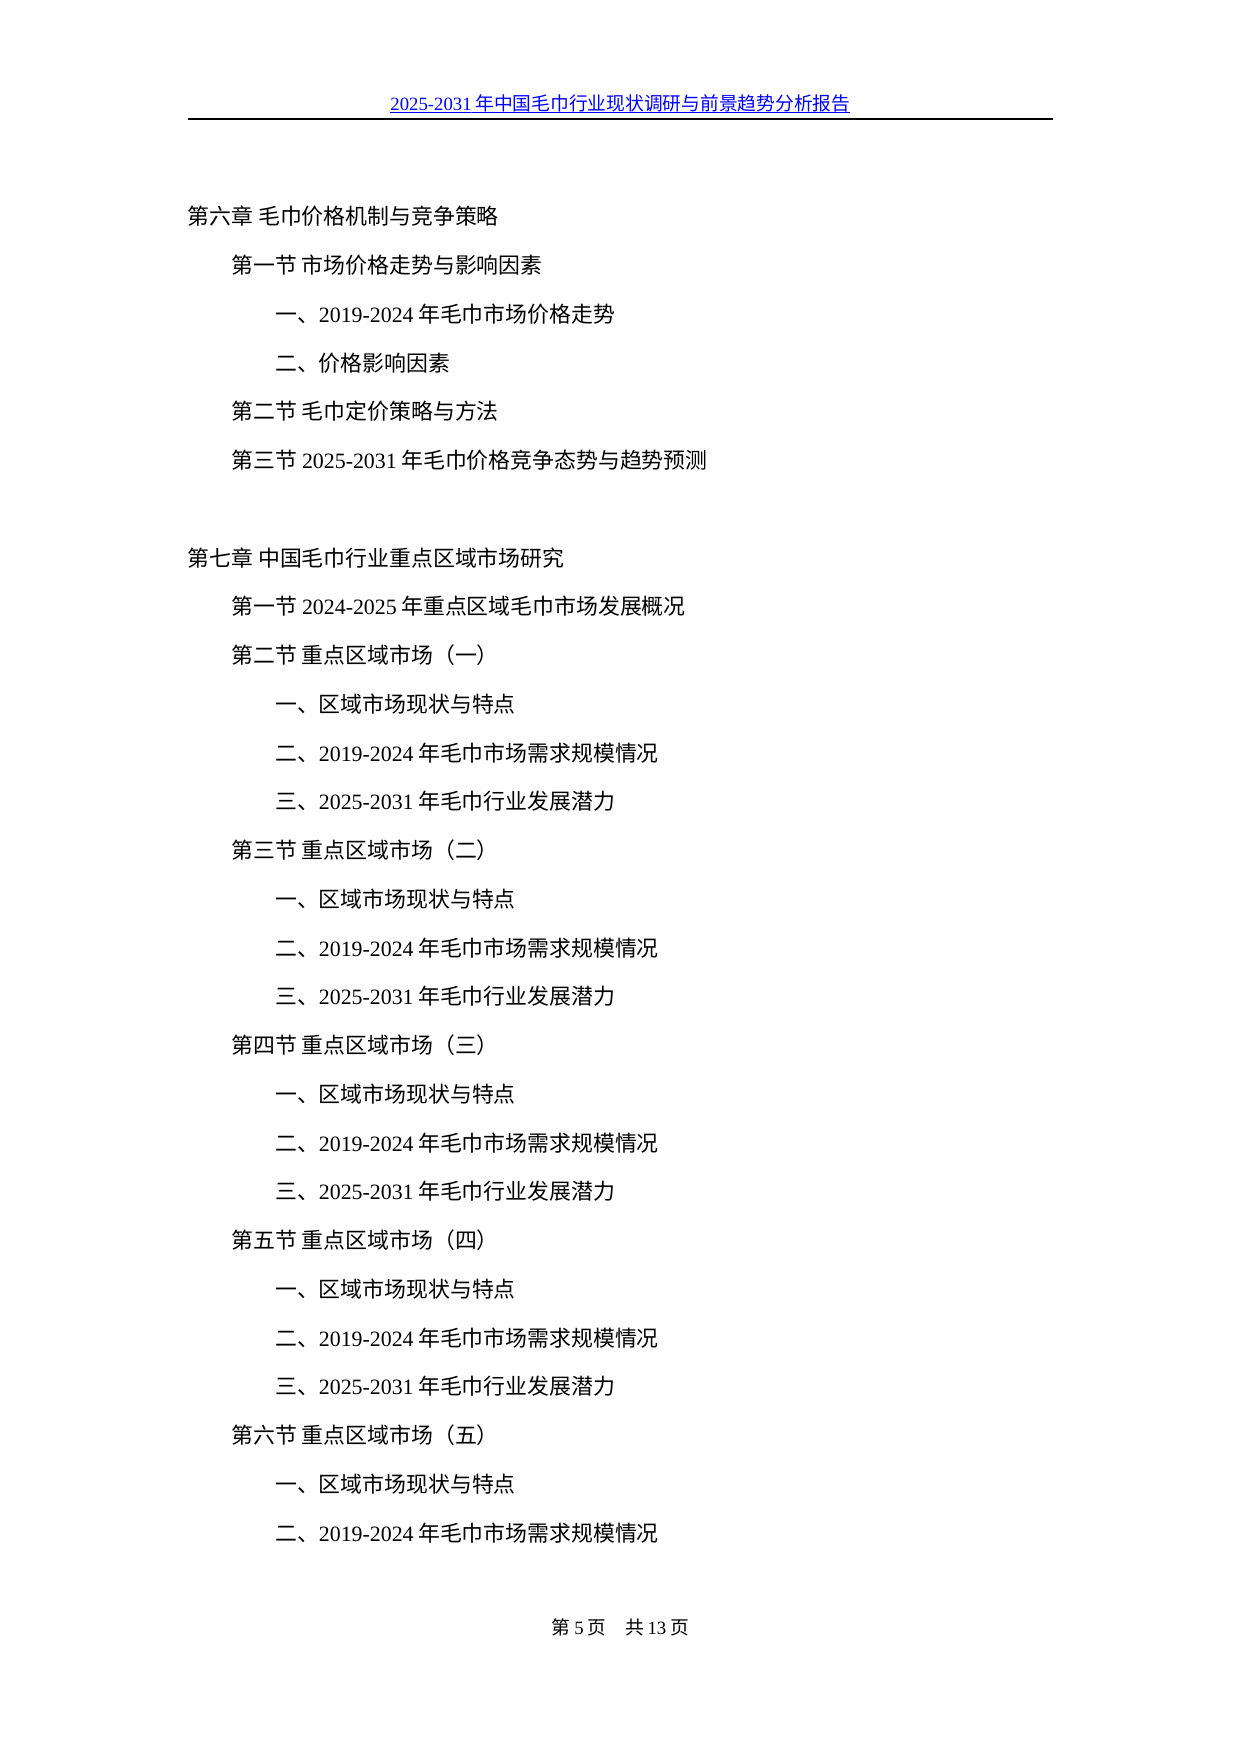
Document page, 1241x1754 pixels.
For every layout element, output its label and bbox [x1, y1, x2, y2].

text [187, 150, 1053, 1548]
